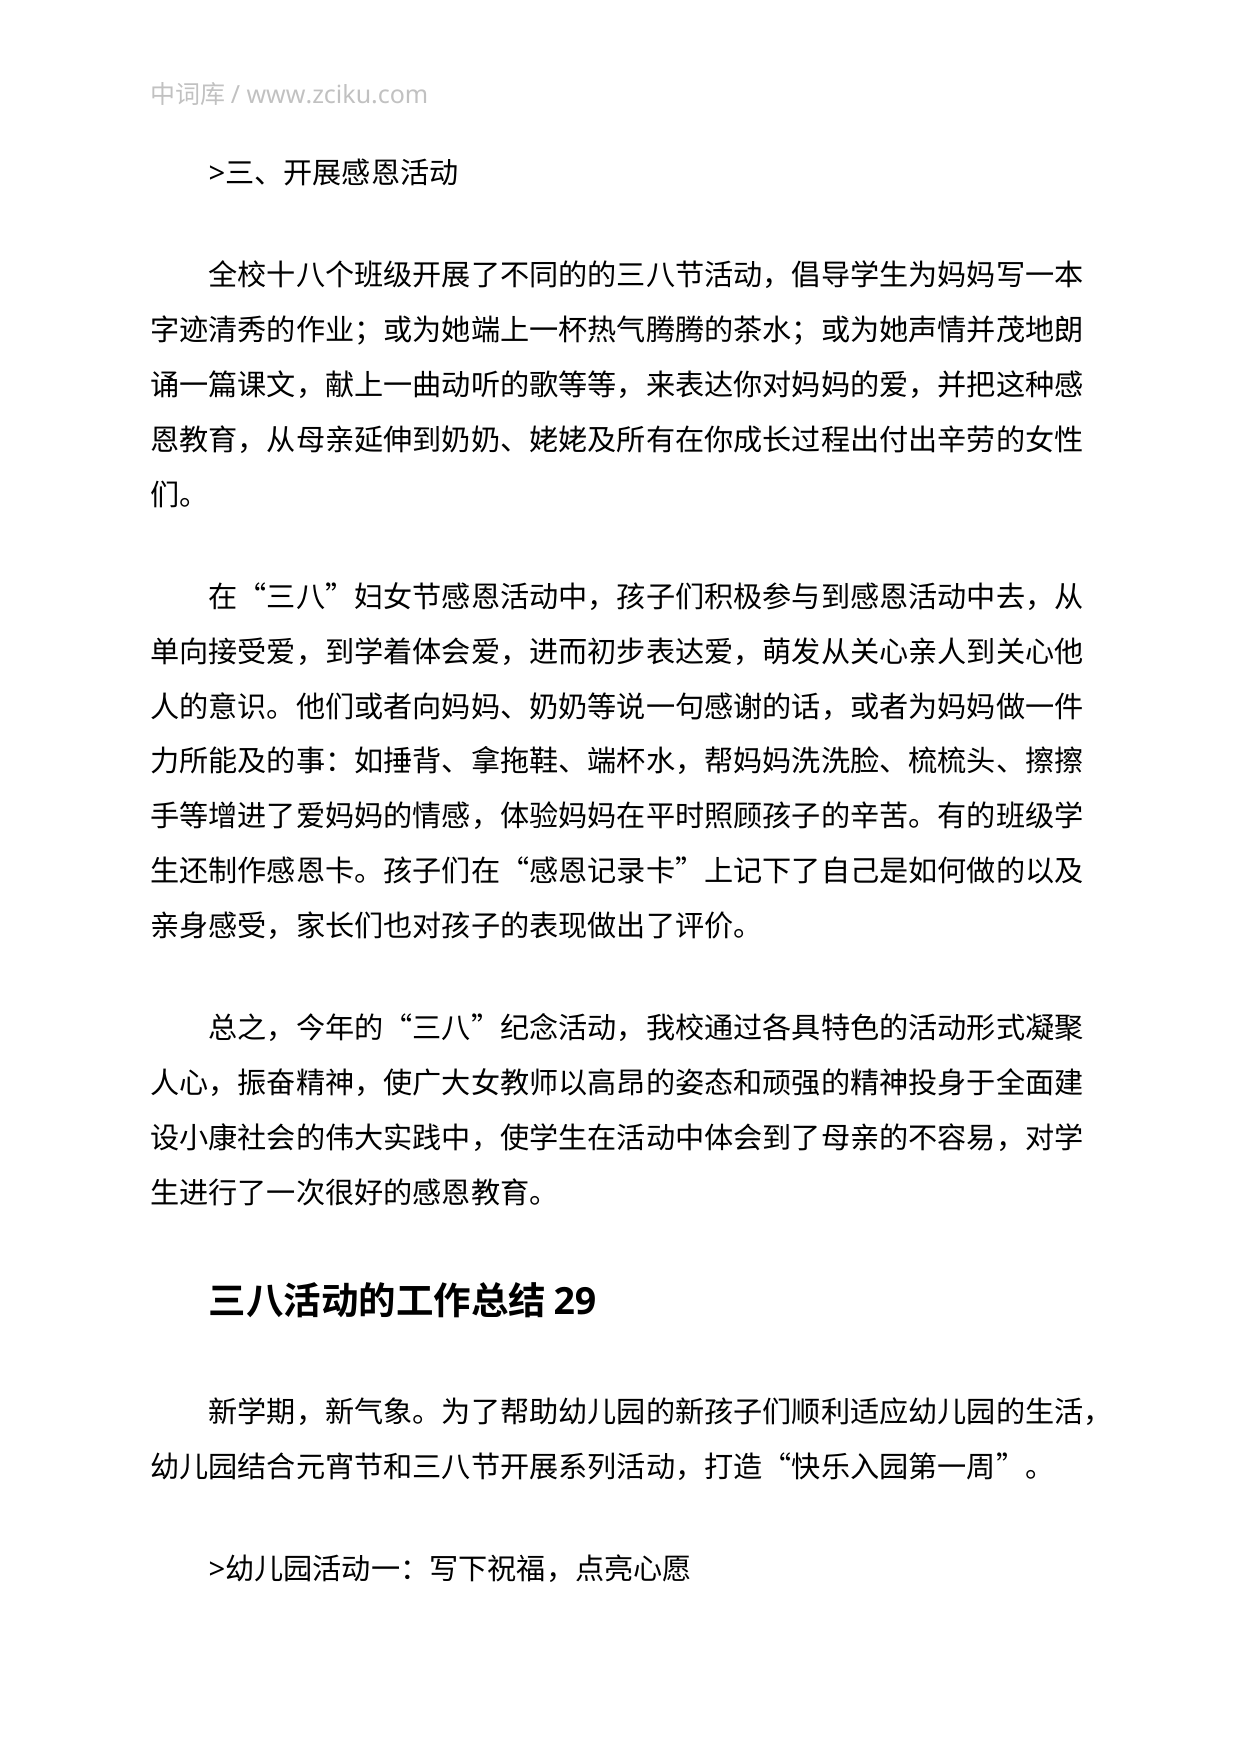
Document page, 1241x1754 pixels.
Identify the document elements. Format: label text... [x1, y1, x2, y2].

text >幼儿园活动一：写下祝福，点亮心愿 [150, 1545, 1090, 1588]
text >三、开展感恩活动 [150, 150, 1090, 192]
text 新学期，新气象。为了帮助幼儿园的新孩子们顺利适应幼儿园的生活，幼儿园结合元宵节和三八节开展系列活动，打造“快乐入园第一周”。 [150, 1388, 1090, 1486]
text 在“三八”妇女节感恩活动中，孩子们积极参与到感恩活动中去，从单向接受爱，到学着体会爱，进而初步表达爱，萌发从关心亲人到关心他人的意识。他们或者向妈妈、奶奶等说一句感谢的话，或者为妈妈做一件力所能及的事：如捶背、拿拖鞋、端杯水，帮妈妈洗洗脸、梳梳头、擦擦手等增进了爱妈妈的情感，体验妈妈在平时照顾孩子的辛苦。有的班级学生还制作感恩卡。孩子们在“感恩记录卡”上记下了自己是如何做的以及亲身感受，家长们也对孩子的表现做出了评价。 [150, 573, 1090, 945]
text 全校十八个班级开展了不同的的三八节活动，倡导学生为妈妈写一本字迹清秀的作业；或为她端上一杯热气腾腾的茶水；或为她声情并茂地朗诵一篇课文，献上一曲动听的歌等等，来表达你对妈妈的爱，并把这种感恩教育，从母亲延伸到奶奶、姥姥及所有在你成长过程出付出辛劳的女性们。 [150, 252, 1090, 514]
text 三八活动的工作总结29 [150, 1271, 1090, 1325]
text 总之，今年的“三八”纪念活动，我校通过各具特色的活动形式凝聚人心，振奋精神，使广大女教师以高昂的姿态和顽强的精神投身于全面建设小康社会的伟大实践中，使学生在活动中体会到了母亲的不容易，对学生进行了一次很好的感恩教育。 [150, 1004, 1090, 1211]
